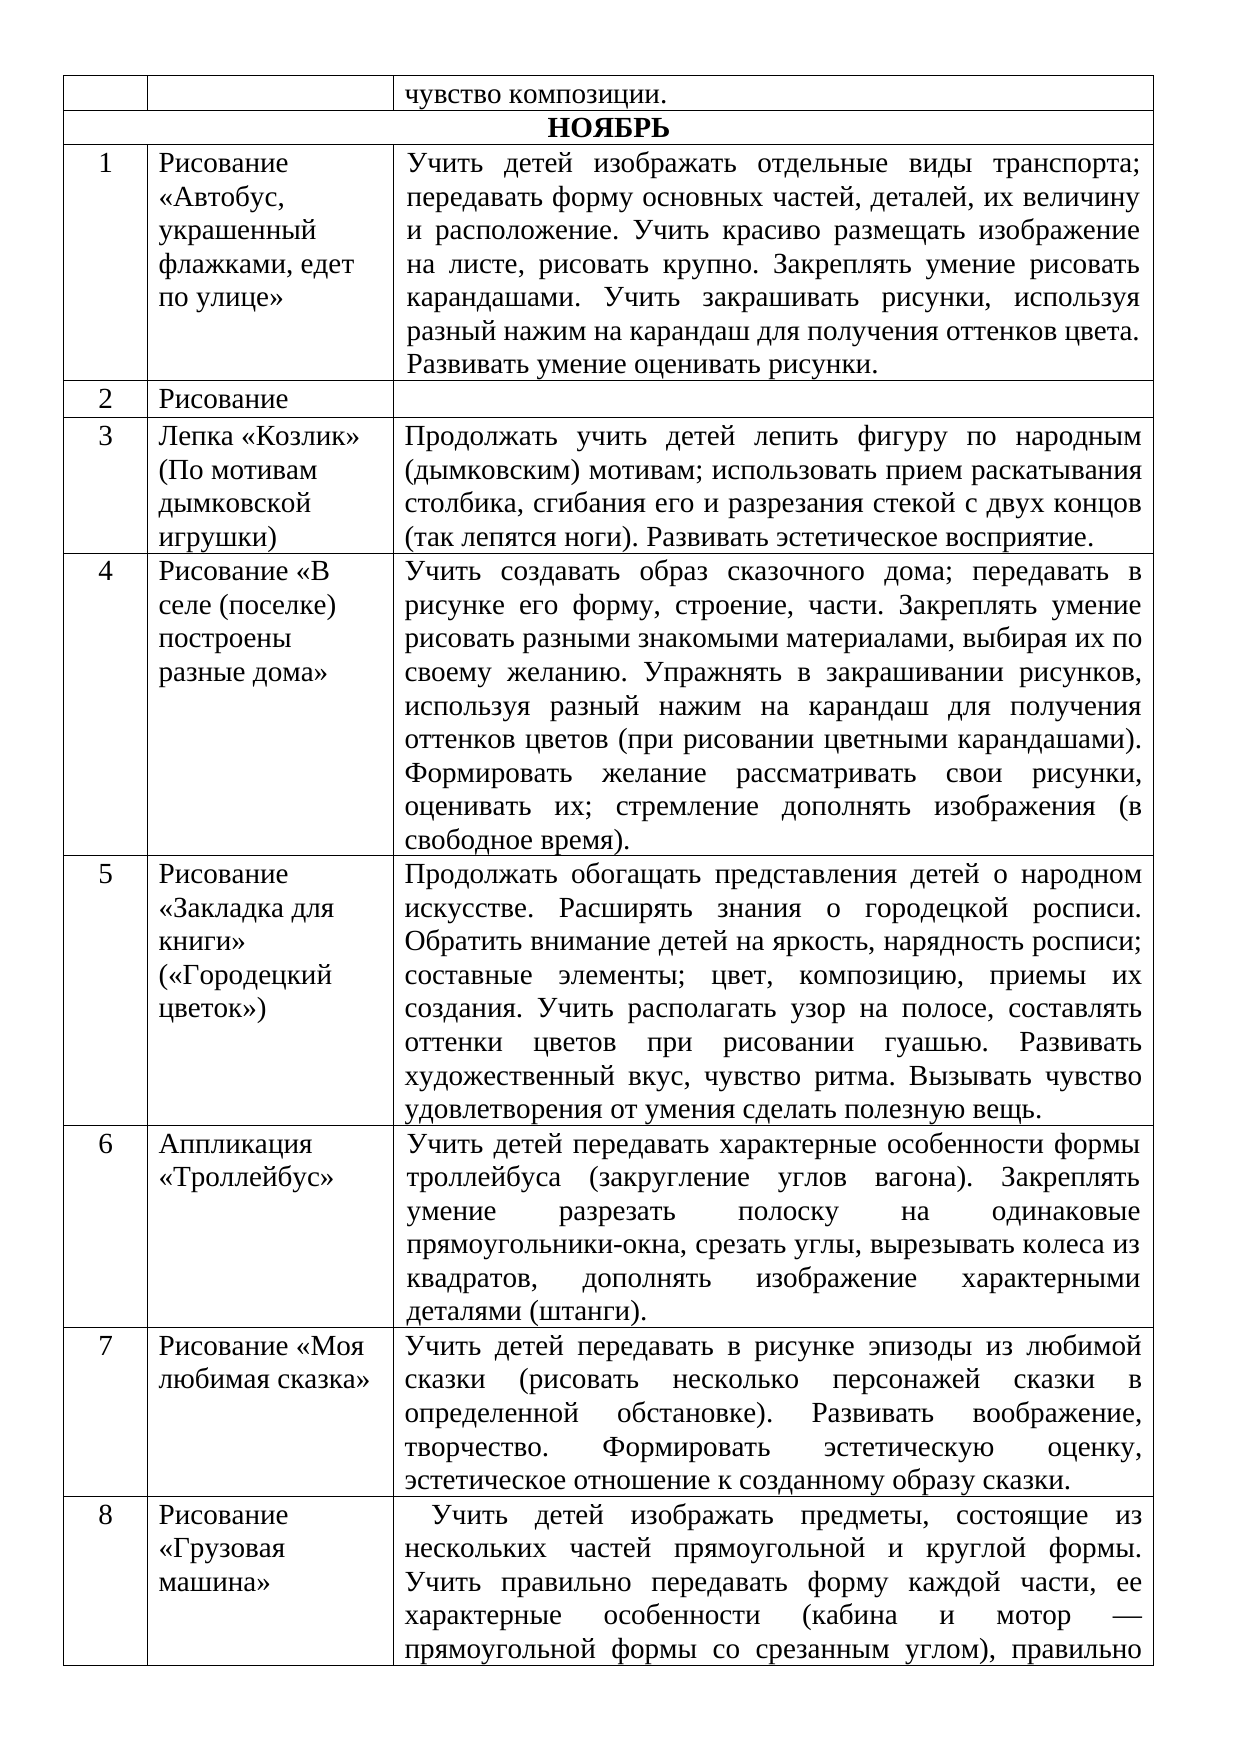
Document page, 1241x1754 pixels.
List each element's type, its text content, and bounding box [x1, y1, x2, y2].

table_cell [148, 76, 393, 109]
table_cell Учить детей передавать характерные особенности формы троллейбуса (закругление углов вагона). Закреплять умение разрезать полоску на одинаковые прямоугольники-окна, срезать углы, вырезывать колеса из квадратов, дополнять изображение характерными деталями (штанги). [394, 1126, 1153, 1327]
table_cell Рисование «Закладка для книги» («Городецкий цветок») [148, 856, 393, 1125]
table_cell Рисование «Автобус, украшенный флажками, едет по улице» [148, 145, 393, 380]
table_cell 5 [64, 856, 147, 1125]
table_cell Лепка «Козлик» (По мотивам дымковской игрушки) [148, 418, 393, 552]
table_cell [394, 76, 1153, 109]
table_cell НОЯБРЬ [64, 111, 1153, 144]
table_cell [148, 1497, 393, 1664]
table_cell [394, 381, 1153, 417]
table_cell Рисование [148, 381, 393, 417]
table_cell Учить создавать образ сказочного дома; передавать в рисунке его форму, строение, части. Закреплять умение рисовать разными знакомыми материалами, выбирая их по своему желанию. Упражнять в закрашивании рисунков, используя разный нажим на карандаш для получения оттенков цветов (при рисовании цветными карандашами). Формировать желание рассматривать свои рисунки, оценивать их; стремление дополнять изображения (в свободное время). [394, 554, 1153, 855]
table_cell Аппликация «Троллейбус» [148, 1126, 393, 1327]
table_cell 4 [64, 554, 147, 855]
table_cell Рисование «Моя любимая сказка» [148, 1328, 393, 1496]
table_cell 2 [64, 381, 147, 417]
table_cell Учить детей передавать в рисунке эпизоды из любимой сказки (рисовать несколько персонажей сказки в определенной обстановке). Развивать воображение, творчество. Формировать эстетическую оценку, эстетическое отношение к созданному образу сказки. [394, 1328, 1153, 1496]
table_cell 8 [64, 1497, 147, 1664]
table_cell Учить детей изображать отдельные виды транспорта; передавать форму основных частей, деталей, их величину и расположение. Учить красиво размещать изображение на листе, рисовать крупно. Закреплять умение рисовать карандашами. Учить закрашивать рисунки, используя разный нажим на карандаш для получения оттенков цвета. Развивать умение оценивать рисунки. [394, 145, 1153, 380]
table_cell Рисование «В селе (поселке) построены разные дома» [148, 554, 393, 855]
table_cell 7 [64, 1328, 147, 1496]
table_cell 6 [64, 1126, 147, 1327]
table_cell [394, 1497, 1153, 1664]
table_cell Продолжать обогащать представления детей о народном искусстве. Расширять знания о городецкой росписи. Обратить внимание детей на яркость, нарядность росписи; составные элементы; цвет, композицию, приемы их создания. Учить располагать узор на полосе, составлять оттенки цветов при рисовании гуашью. Развивать художественный вкус, чувство ритма. Вызывать чувство удовлетворения от умения сделать полезную вещь. [394, 856, 1153, 1125]
table_cell Продолжать учить детей лепить фигуру по народным (дымковским) мотивам; использовать прием раскатывания столбика, сгибания его и разрезания стекой с двух концов (так лепятся ноги). Развивать эстетическое восприятие. [394, 418, 1153, 552]
table_cell 3 [64, 418, 147, 552]
table_cell 12 [64, 76, 147, 109]
table_cell 1 [64, 145, 147, 380]
